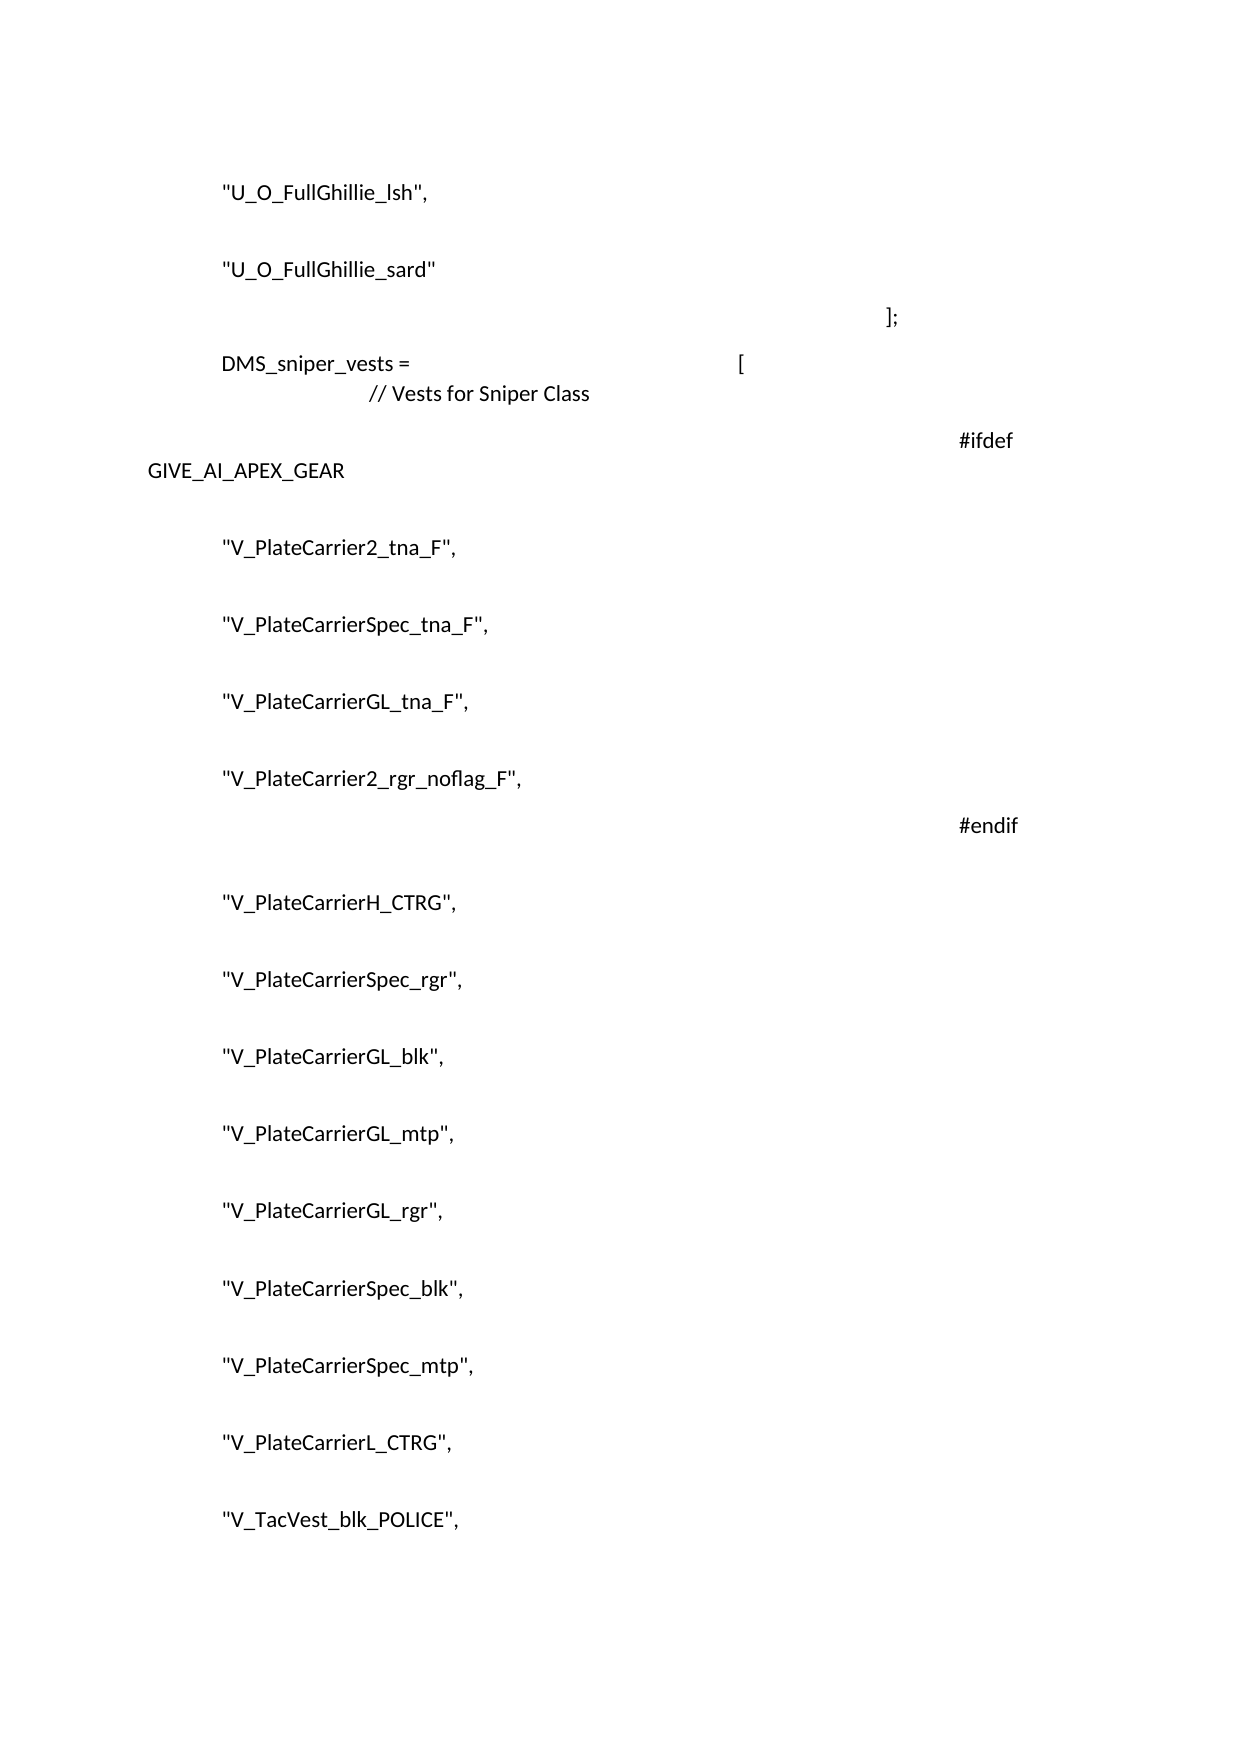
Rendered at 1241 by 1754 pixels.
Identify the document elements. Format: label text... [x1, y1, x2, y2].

text "U_O_FullGhillie_sard" [148, 225, 1093, 283]
text "V_PlateCarrierGL_blk", [148, 1012, 1093, 1070]
text "V_PlateCarrierSpec_mtp", [148, 1321, 1093, 1379]
text "V_PlateCarrier2_rgr_noflag_F", [148, 734, 1093, 792]
text "V_PlateCarrierGL_rgr", [148, 1166, 1093, 1224]
text "V_PlateCarrierSpec_rgr", [148, 935, 1093, 993]
text "V_TacVest_blk_POLICE", [148, 1475, 1093, 1533]
text "V_PlateCarrierL_CTRG", [148, 1398, 1093, 1456]
text "U_O_FullGhillie_lsh", [148, 148, 1093, 206]
text "V_PlateCarrierSpec_blk", [148, 1243, 1093, 1302]
text ]; [148, 302, 1093, 330]
text "V_PlateCarrierGL_mtp", [148, 1089, 1093, 1147]
text "V_PlateCarrierGL_tna_F", [148, 657, 1093, 715]
text "V_PlateCarrier2_tna_F", [148, 503, 1093, 561]
text DMS_sniper_vests = [ // Vests for Sniper Class [148, 349, 1093, 407]
text "V_PlateCarrierSpec_tna_F", [148, 580, 1093, 638]
text #endif [148, 811, 1093, 839]
text #ifdef GIVE_AI_APEX_GEAR [148, 426, 1093, 484]
text "V_PlateCarrierH_CTRG", [148, 858, 1093, 916]
